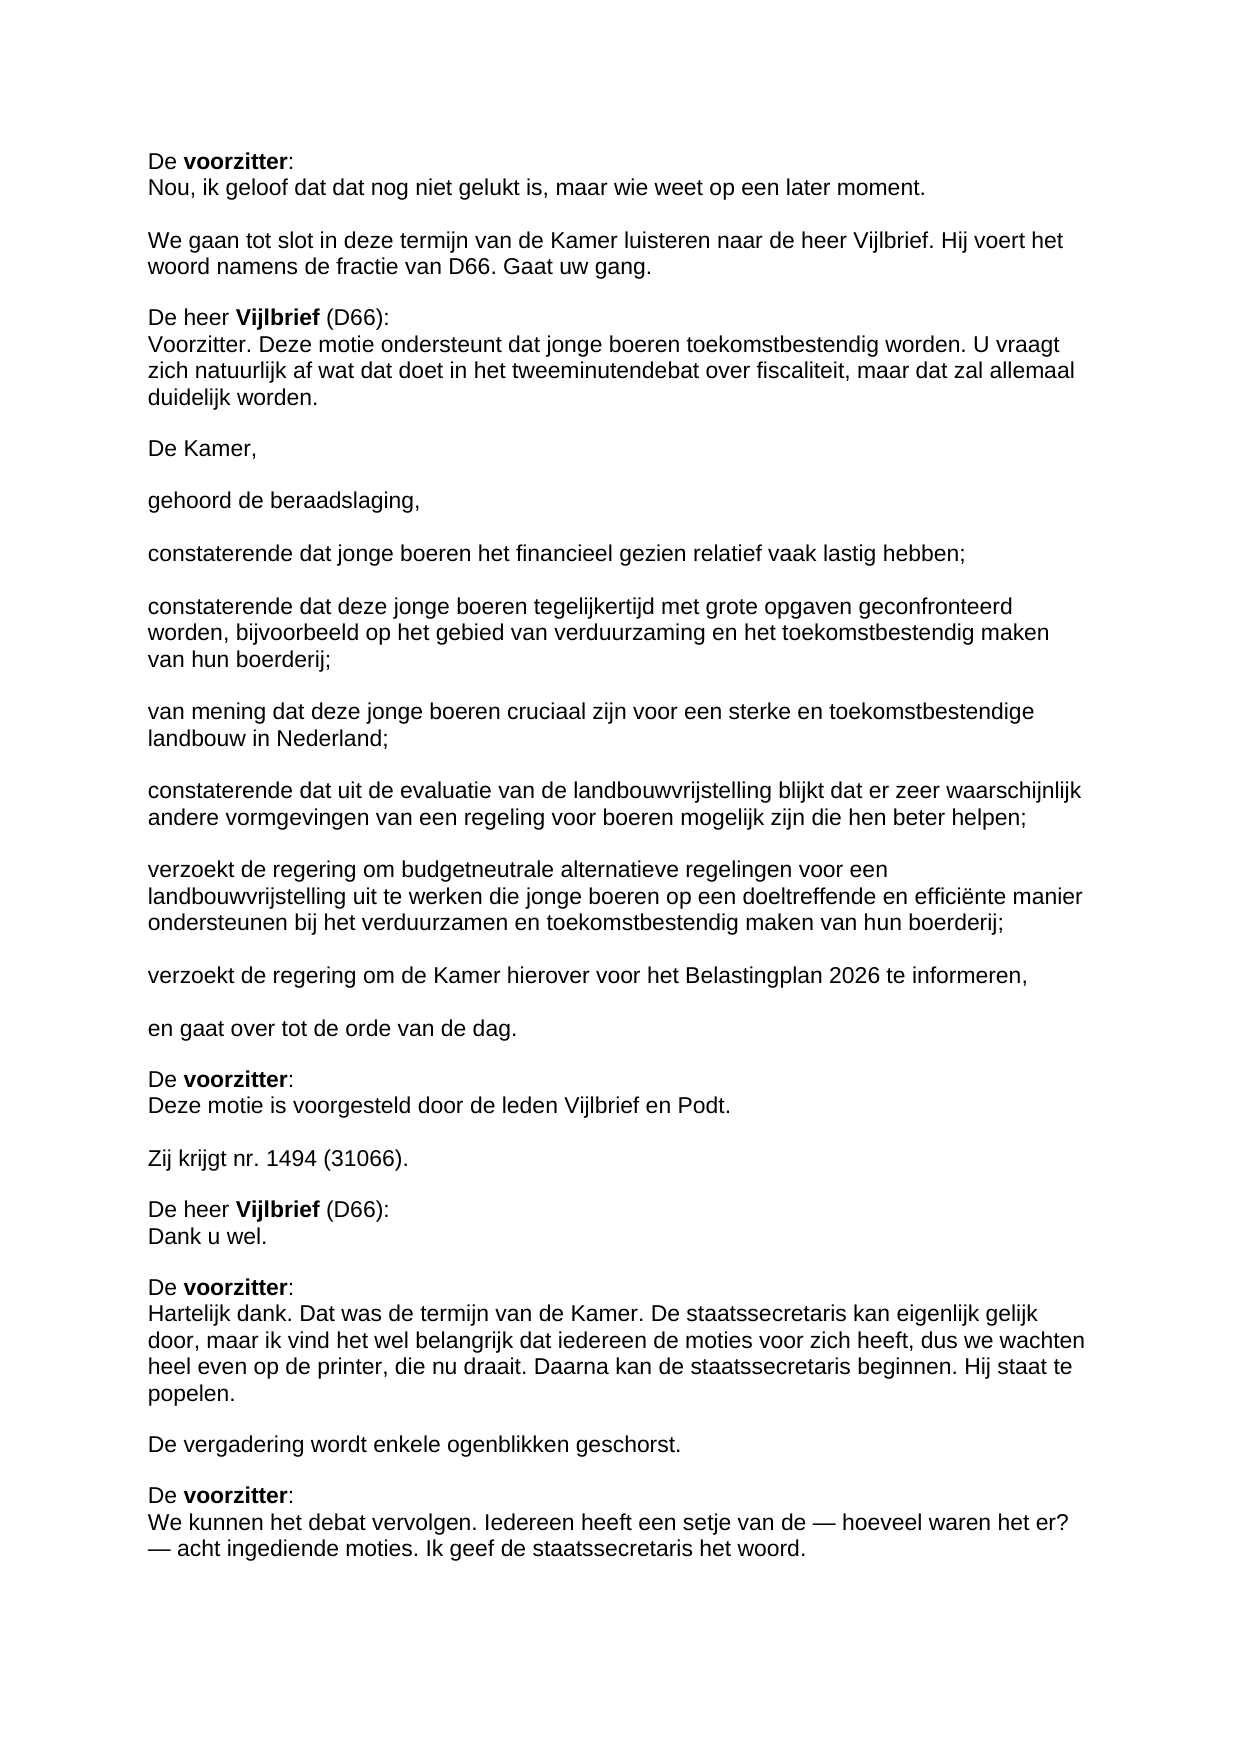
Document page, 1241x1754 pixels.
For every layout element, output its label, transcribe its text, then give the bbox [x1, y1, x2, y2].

text De heer Vijlbrief (D66): Dank u wel. [148, 1196, 1093, 1249]
text De heer Vijlbrief (D66): Voorzitter. Deze motie ondersteunt dat jonge boeren toekomstbestendig worden. U vraagt zich natuurlijk af wat dat doet in het tweeminutendebat over fiscaliteit, maar dat zal allemaal duidelijk worden. [148, 304, 1093, 410]
text De voorzitter: Nou, ik geloof dat dat nog niet gelukt is, maar wie weet op een later moment. We gaan tot slot in deze termijn van de Kamer luisteren naar de heer Vijlbrief. Hij voert het woord namens de fractie van D66. Gaat uw gang. [148, 148, 1093, 279]
text De Kamer, gehoord de beraadslaging, constaterende dat jonge boeren het financieel gezien relatief vaak lastig hebben; constaterende dat deze jonge boeren tegelijkertijd met grote opgaven geconfronteerd worden, bijvoorbeeld op het gebied van verduurzaming en het toekomstbestendig maken van hun boerderij; van mening dat deze jonge boeren cruciaal zijn voor een sterke en toekomstbestendige landbouw in Nederland; constaterende dat uit de evaluatie van de landbouwvrijstelling blijkt dat er zeer waarschijnlijk andere vormgevingen van een regeling voor boeren mogelijk zijn die hen beter helpen; verzoekt de regering om budgetneutrale alternatieve regelingen voor een landbouwvrijstelling uit te werken die jonge boeren op een doeltreffende en efficiënte manier ondersteunen bij het verduurzamen en toekomstbestendig maken van hun boerderij; verzoekt de regering om de Kamer hierover voor het Belastingplan 2026 te informeren, en gaat over tot de orde van de dag. [148, 435, 1093, 1041]
text De voorzitter: Hartelijk dank. Dat was de termijn van de Kamer. De staatssecretaris kan eigenlijk gelijk door, maar ik vind het wel belangrijk dat iedereen de moties voor zich heeft, dus we wachten heel even op de printer, die nu draait. Daarna kan de staatssecretaris beginnen. Hij staat te popelen. [148, 1274, 1093, 1406]
text De voorzitter: We kunnen het debat vervolgen. Iedereen heeft een setje van de — hoeveel waren het er? — acht ingediende moties. Ik geef de staatssecretaris het woord. [148, 1482, 1093, 1561]
text De vergadering wordt enkele ogenblikken geschorst. [148, 1431, 1093, 1457]
text De voorzitter: Deze motie is voorgesteld door de leden Vijlbrief en Podt. Zij krijgt nr. 1494 (31066). [148, 1066, 1093, 1171]
